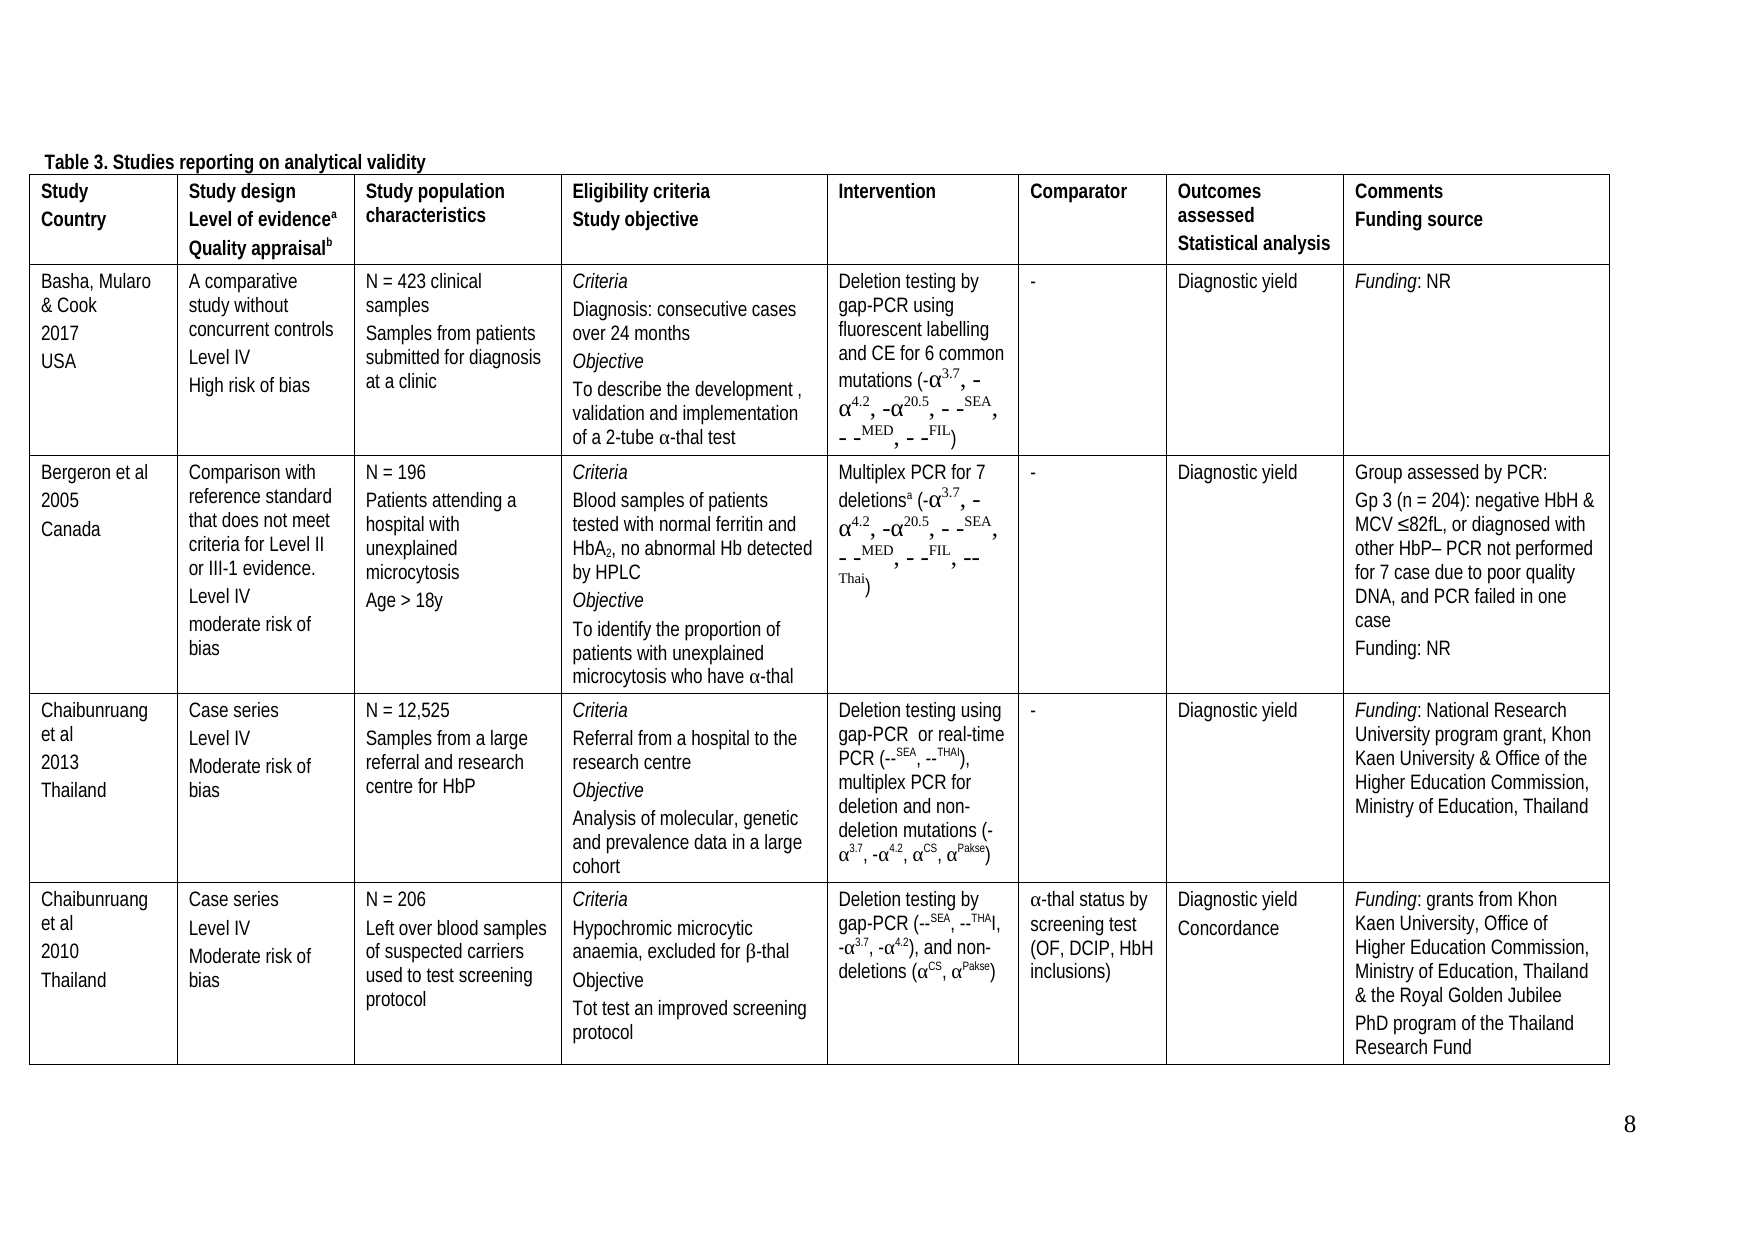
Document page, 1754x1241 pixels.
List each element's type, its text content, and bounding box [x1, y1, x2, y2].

table_header Eligibility criteria Study objective [562, 175, 827, 263]
table_cell Bergeron et al 2005 Canada [30, 456, 177, 693]
table_cell Diagnostic yield [1167, 265, 1343, 455]
table_cell - [1019, 456, 1166, 693]
table_cell Funding: National Research University program grant, Khon Kaen University & Office of the Higher Education Commission, Ministry of Education, Thailand [1344, 694, 1609, 882]
table_cell N = 12,525 Samples from a large referral and research centre for HbP [355, 694, 561, 882]
table_cell - [1019, 265, 1166, 455]
table_header Study population characteristics [355, 175, 561, 263]
table_cell Deletion testing by gap-PCR using fluorescent labelling and CE for 6 common mutations (-α3.7, -α4.2, -α20.5, - -SEA, - -MED, - -FIL) [828, 265, 1018, 455]
table_cell Deletion testing using gap-PCR or real-time PCR (--SEA, --THAI), multiplex PCR for deletion and non-deletion mutations (-α3.7, -α4.2, αCS, αPakse) [828, 694, 1018, 882]
table_cell Diagnostic yield [1167, 456, 1343, 693]
table_cell Comparison with reference standard that does not meet criteria for Level II or III-1 evidence. Level IV moderate risk of bias [178, 456, 354, 693]
table_cell Funding: grants from Khon Kaen University, Office of Higher Education Commission, Ministry of Education, Thailand & the Royal Golden Jubilee PhD program of the Thailand Research Fund [1344, 883, 1609, 1063]
table_cell Chaibunruang et al 2010 Thailand [30, 883, 177, 1063]
table_cell Chaibunruang et al 2013 Thailand [30, 694, 177, 882]
table_cell Diagnostic yield [1167, 694, 1343, 882]
table_cell Criteria Blood samples of patients tested with normal ferritin and HbA2, no abnormal Hb detected by HPLC Objective To identify the proportion of patients with unexplained microcytosis who have α-thal [562, 456, 827, 693]
table_cell Diagnostic yield Concordance [1167, 883, 1343, 1063]
table_cell α-thal status by screening test (OF, DCIP, HbH inclusions) [1019, 883, 1166, 1063]
table_cell Case series Level IV Moderate risk of bias [178, 694, 354, 882]
table_cell Deletion testing by gap-PCR (--SEA, --THAI, -α3.7, -α4.2), and non-deletions (αCS, αPakse) [828, 883, 1018, 1063]
table_header Outcomes assessed Statistical analysis [1167, 175, 1343, 263]
table_header Comparator [1019, 175, 1166, 263]
table_cell Criteria Hypochromic microcytic anaemia, excluded for β-thal Objective Tot test an improved screening protocol [562, 883, 827, 1063]
table_header Comments Funding source [1344, 175, 1609, 263]
table_cell Criteria Diagnosis: consecutive cases over 24 months Objective To describe the development , validation and implementation of a 2-tube α-thal test [562, 265, 827, 455]
table_cell Multiplex PCR for 7 deletionsa (-α3.7, -α4.2, -α20.5, - -SEA, - -MED, - -FIL, --Thai) [828, 456, 1018, 693]
table_header Study design Level of evidencea Quality appraisalb [178, 175, 354, 263]
table_cell Group assessed by PCR: Gp 3 (n = 204): negative HbH & MCV ≤82fL, or diagnosed with other HbP– PCR not performed for 7 case due to poor quality DNA, and PCR failed in one case Funding: NR [1344, 456, 1609, 693]
table_cell - [1019, 694, 1166, 882]
table_cell Case series Level IV Moderate risk of bias [178, 883, 354, 1063]
table_header Study Country [30, 175, 177, 263]
table_cell Basha, Mularo & Cook 2017 USA [30, 265, 177, 455]
table_cell Criteria Referral from a hospital to the research centre Objective Analysis of molecular, genetic and prevalence data in a large cohort [562, 694, 827, 882]
table_cell Funding: NR [1344, 265, 1609, 455]
table_cell N = 196 Patients attending a hospital with unexplained microcytosis Age > 18y [355, 456, 561, 693]
table_cell A comparative study without concurrent controls Level IV High risk of bias [178, 265, 354, 455]
table_header Intervention [828, 175, 1018, 263]
table_cell N = 423 clinical samples Samples from patients submitted for diagnosis at a clinic [355, 265, 561, 455]
text Table 3. Studies reporting on analytical validity [44, 150, 1636, 174]
table_cell N = 206 Left over blood samples of suspected carriers used to test screening protocol [355, 883, 561, 1063]
